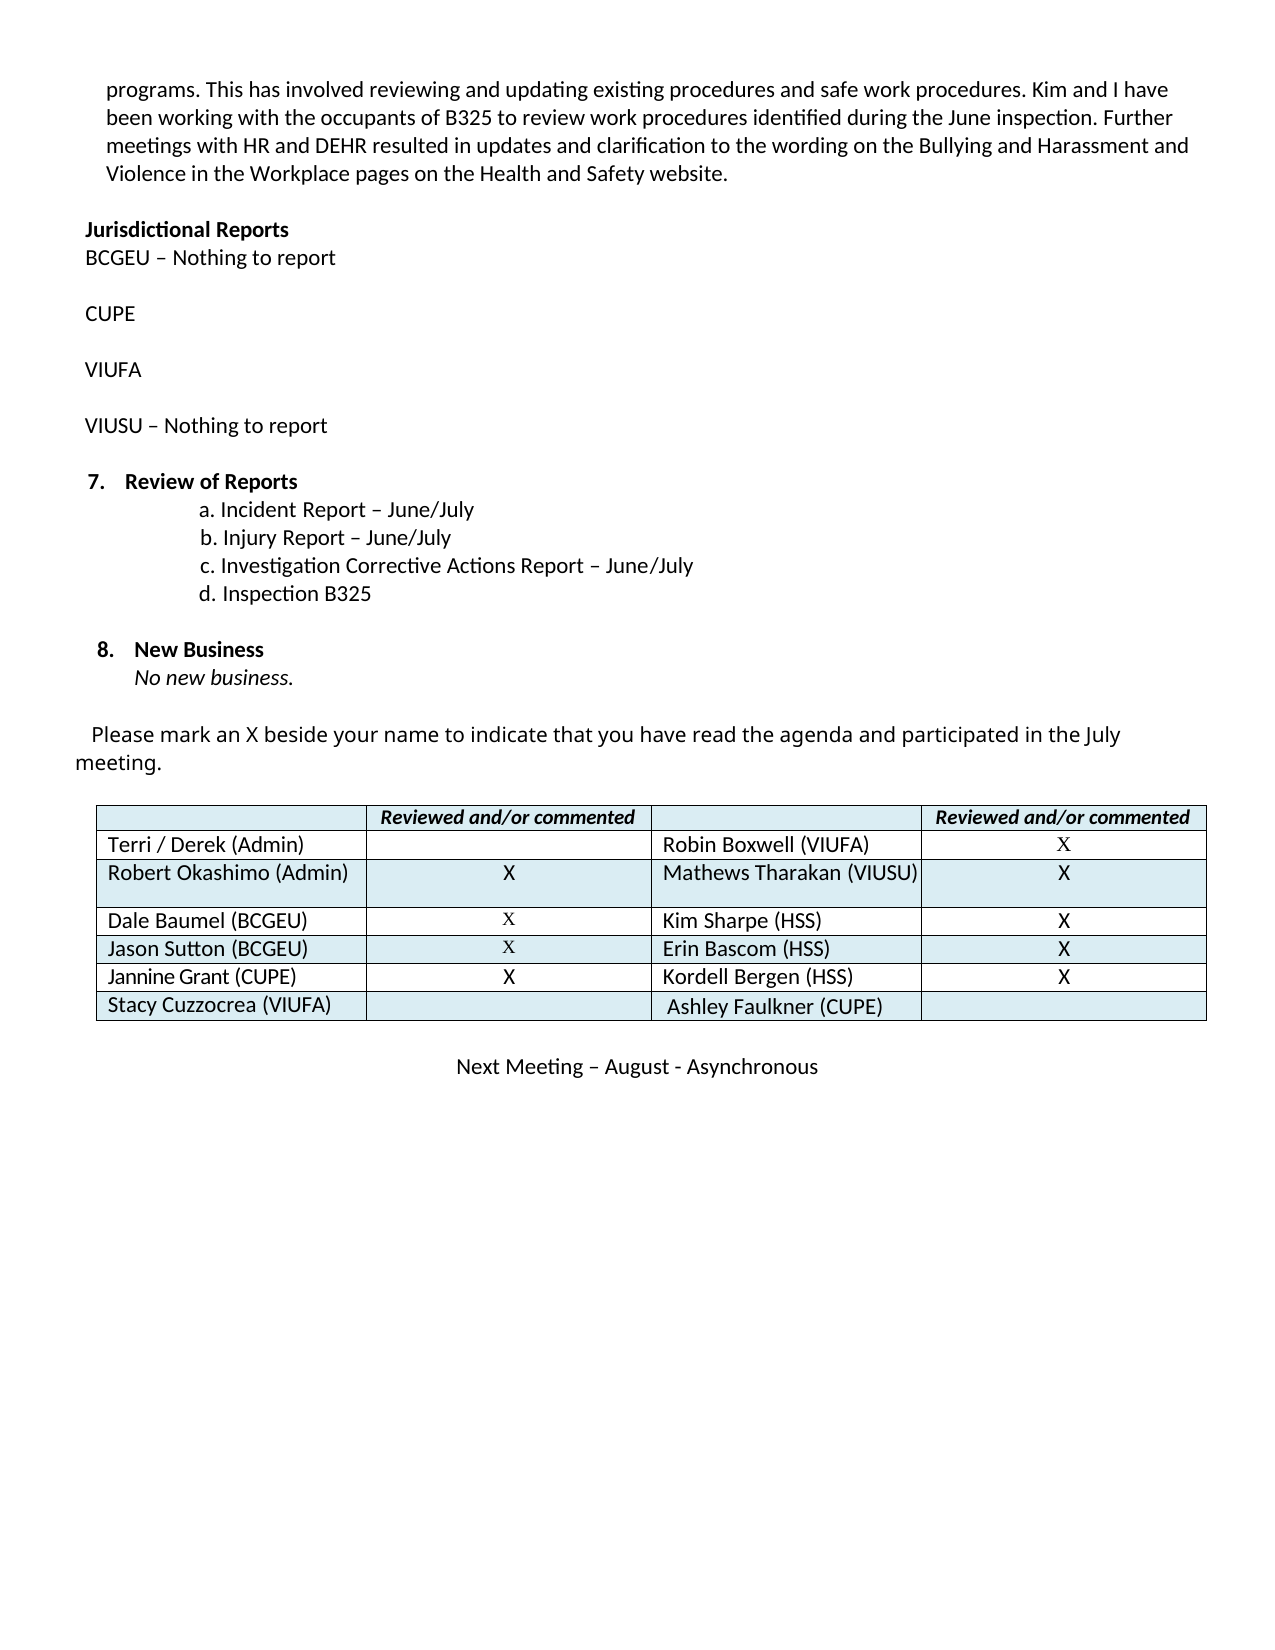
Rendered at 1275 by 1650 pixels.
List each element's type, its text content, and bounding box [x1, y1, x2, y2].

text b. Injury Report – June/July c. Investigation Corrective Actions Report – June/July [112, 523, 1200, 579]
table_cell Robert Okashimo (Admin) [97, 860, 366, 907]
table_cell Kordell Bergen (HSS) [652, 964, 921, 991]
table_cell [367, 992, 651, 1020]
text BCGEU – Nothing to report [75, 243, 1200, 271]
text d. Inspection B325 [75, 579, 1200, 607]
table_cell X [922, 908, 1206, 935]
table_header [652, 806, 921, 830]
table_cell Terri / Derek (Admin) [97, 831, 366, 858]
list New Business [97, 635, 1200, 663]
table_cell Erin Bascom (HSS) [652, 936, 921, 963]
table_cell X [367, 908, 651, 935]
text Please mark an X beside your name to indicate that you have read the agenda and participated in the July meeting. [75, 720, 1200, 777]
table_cell Ashley Faulkner (CUPE) [652, 992, 921, 1020]
table_cell Jannine Grant (CUPE) [97, 964, 366, 991]
table_cell X [922, 936, 1206, 963]
table_header [97, 806, 366, 830]
text meetings with HR and DEHR resulted in updates and clarification to the wording on the Bullying and Harassment and [75, 131, 1200, 159]
table_cell Stacy Cuzzocrea (VIUFA) [97, 992, 366, 1020]
text a. Incident Report – June/July [75, 495, 1200, 523]
text VIUSU – Nothing to report [75, 411, 1200, 439]
table_cell X [922, 860, 1206, 907]
table_cell X [367, 964, 651, 991]
table_cell Kim Sharpe (HSS) [652, 908, 921, 935]
table_cell Robin Boxwell (VIUFA) [652, 831, 921, 858]
table_header Reviewed and/or commented [367, 806, 651, 830]
table_header Reviewed and/or commented [922, 806, 1206, 830]
text been working with the occupants of B325 to review work procedures identified during the June inspection. Further [75, 103, 1200, 131]
text No new business. [134, 663, 1200, 691]
table_cell Jason Sutton (BCGEU) [97, 936, 366, 963]
text VIUFA [75, 355, 1200, 383]
table_cell [367, 831, 651, 858]
text programs. This has involved reviewing and updating existing procedures and safe work procedures. Kim and I have [75, 75, 1200, 103]
text Next Meeting – August - Asynchronous [75, 1052, 1200, 1080]
table_cell X [367, 860, 651, 907]
list Review of Reports [87, 467, 1200, 495]
table_cell X [922, 964, 1206, 991]
text Jurisdictional Reports [75, 215, 1200, 243]
table_cell [922, 992, 1206, 1020]
text Violence in the Workplace pages on the Health and Safety website. [75, 159, 1200, 187]
table_cell Mathews Tharakan (VIUSU) [652, 860, 921, 907]
table_cell X [922, 831, 1206, 858]
table_cell X [367, 936, 651, 963]
text CUPE [75, 299, 1200, 327]
table_cell Dale Baumel (BCGEU) [97, 908, 366, 935]
